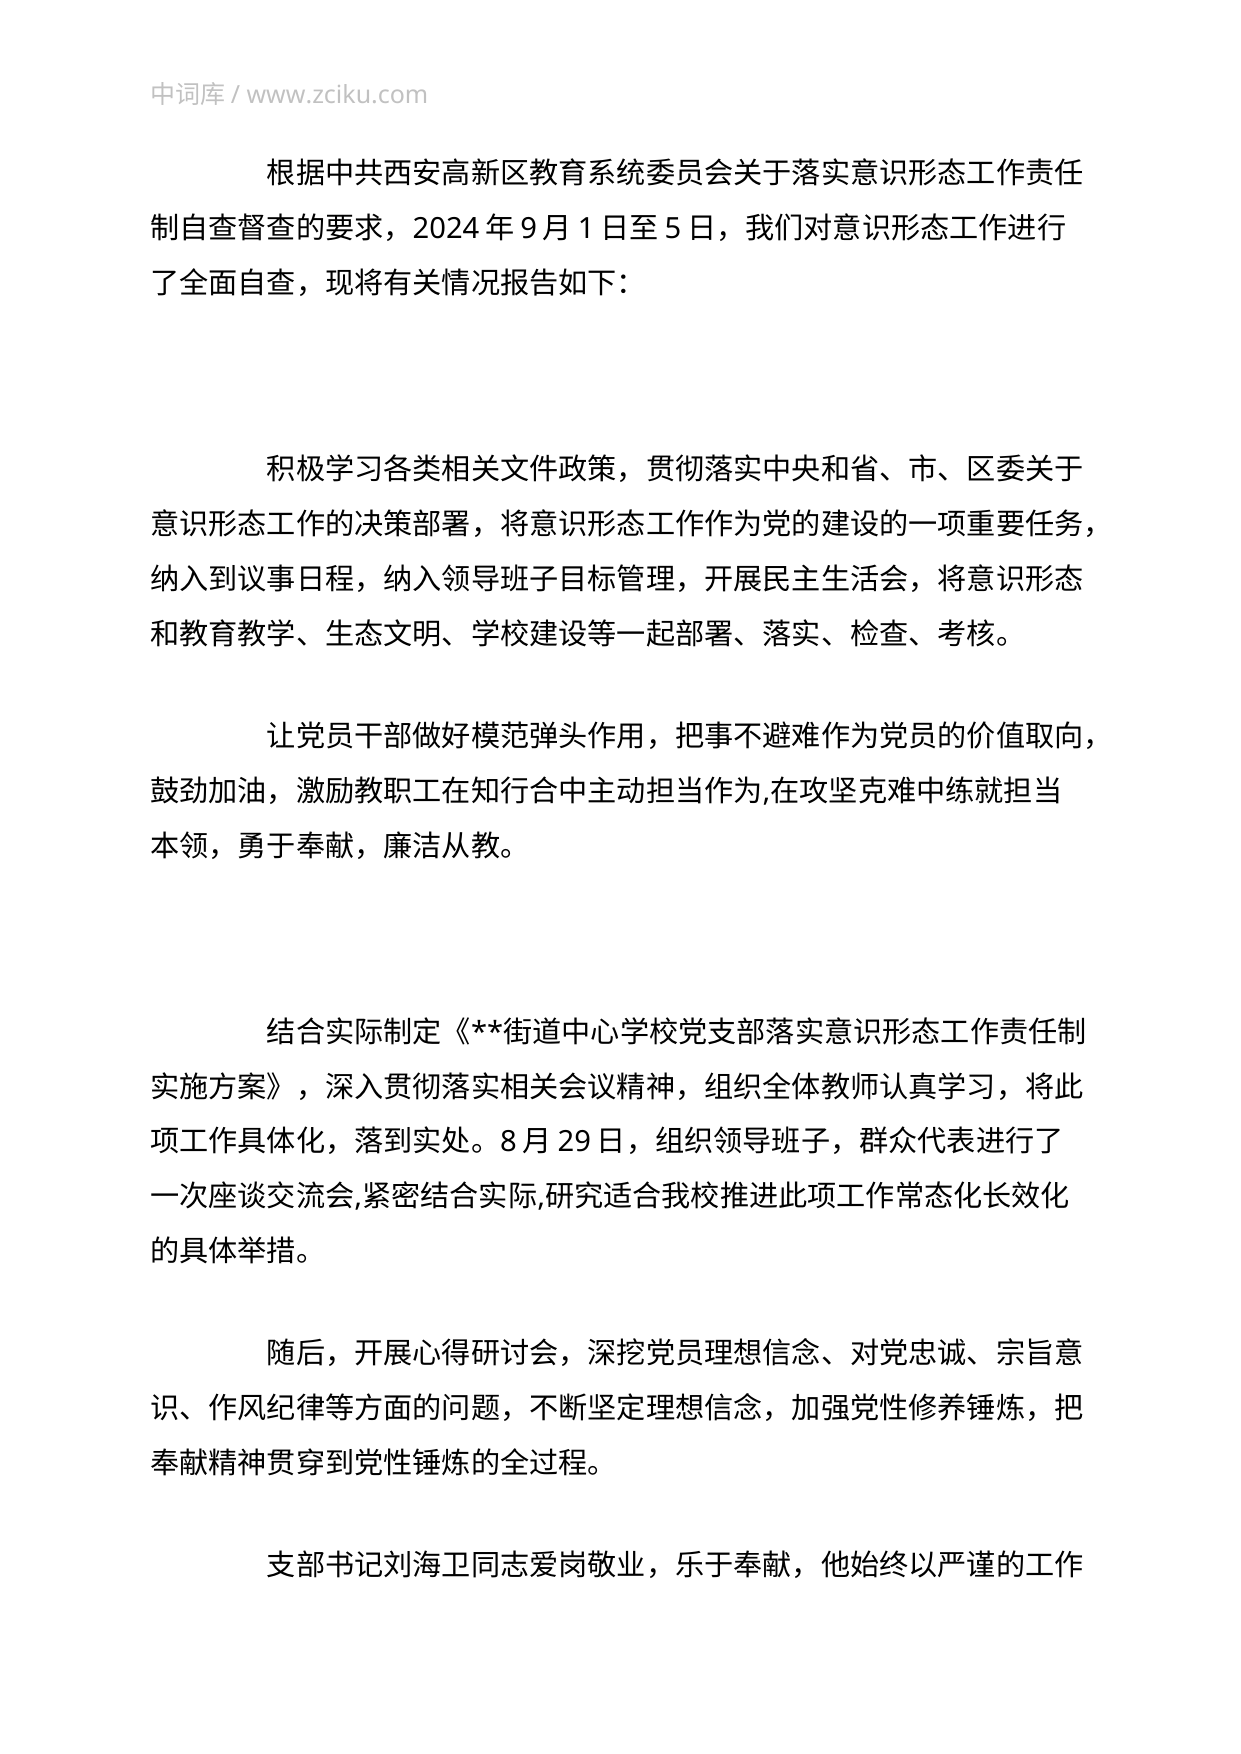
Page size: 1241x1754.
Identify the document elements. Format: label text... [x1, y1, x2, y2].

text 结合实际制定《**街道中心学校党支部落实意识形态工作责任制实施方案》，深入贯彻落实相关会议精神，组织全体教师认真学习，将此项工作具体化，落到实处。8月29日，组织领导班子，群众代表进行了一次座谈交流会,紧密结合实际,研究适合我校推进此项工作常态化长效化的具体举措。 [150, 1008, 1090, 1270]
text 积极学习各类相关文件政策，贯彻落实中央和省、市、区委关于意识形态工作的决策部署，将意识形态工作作为党的建设的一项重要任务，纳入到议事日程，纳入领导班子目标管理，开展民主生活会，将意识形态和教育教学、生态文明、学校建设等一起部署、落实、检查、考核。 [150, 446, 1090, 653]
text 随后，开展心得研讨会，深挖党员理想信念、对党忠诚、宗旨意识、作风纪律等方面的问题，不断坚定理想信念，加强党性修养锤炼，把奉献精神贯穿到党性锤炼的全过程。 [150, 1330, 1090, 1482]
text 根据中共西安高新区教育系统委员会关于落实意识形态工作责任制自查督查的要求，2024年9月1日至5日，我们对意识形态工作进行了全面自查，现将有关情况报告如下： [150, 150, 1090, 302]
text 让党员干部做好模范弹头作用，把事不避难作为党员的价值取向，鼓劲加油，激励教职工在知行合中主动担当作为,在攻坚克难中练就担当本领，勇于奉献，廉洁从教。 [150, 712, 1090, 864]
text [150, 1541, 1090, 1584]
